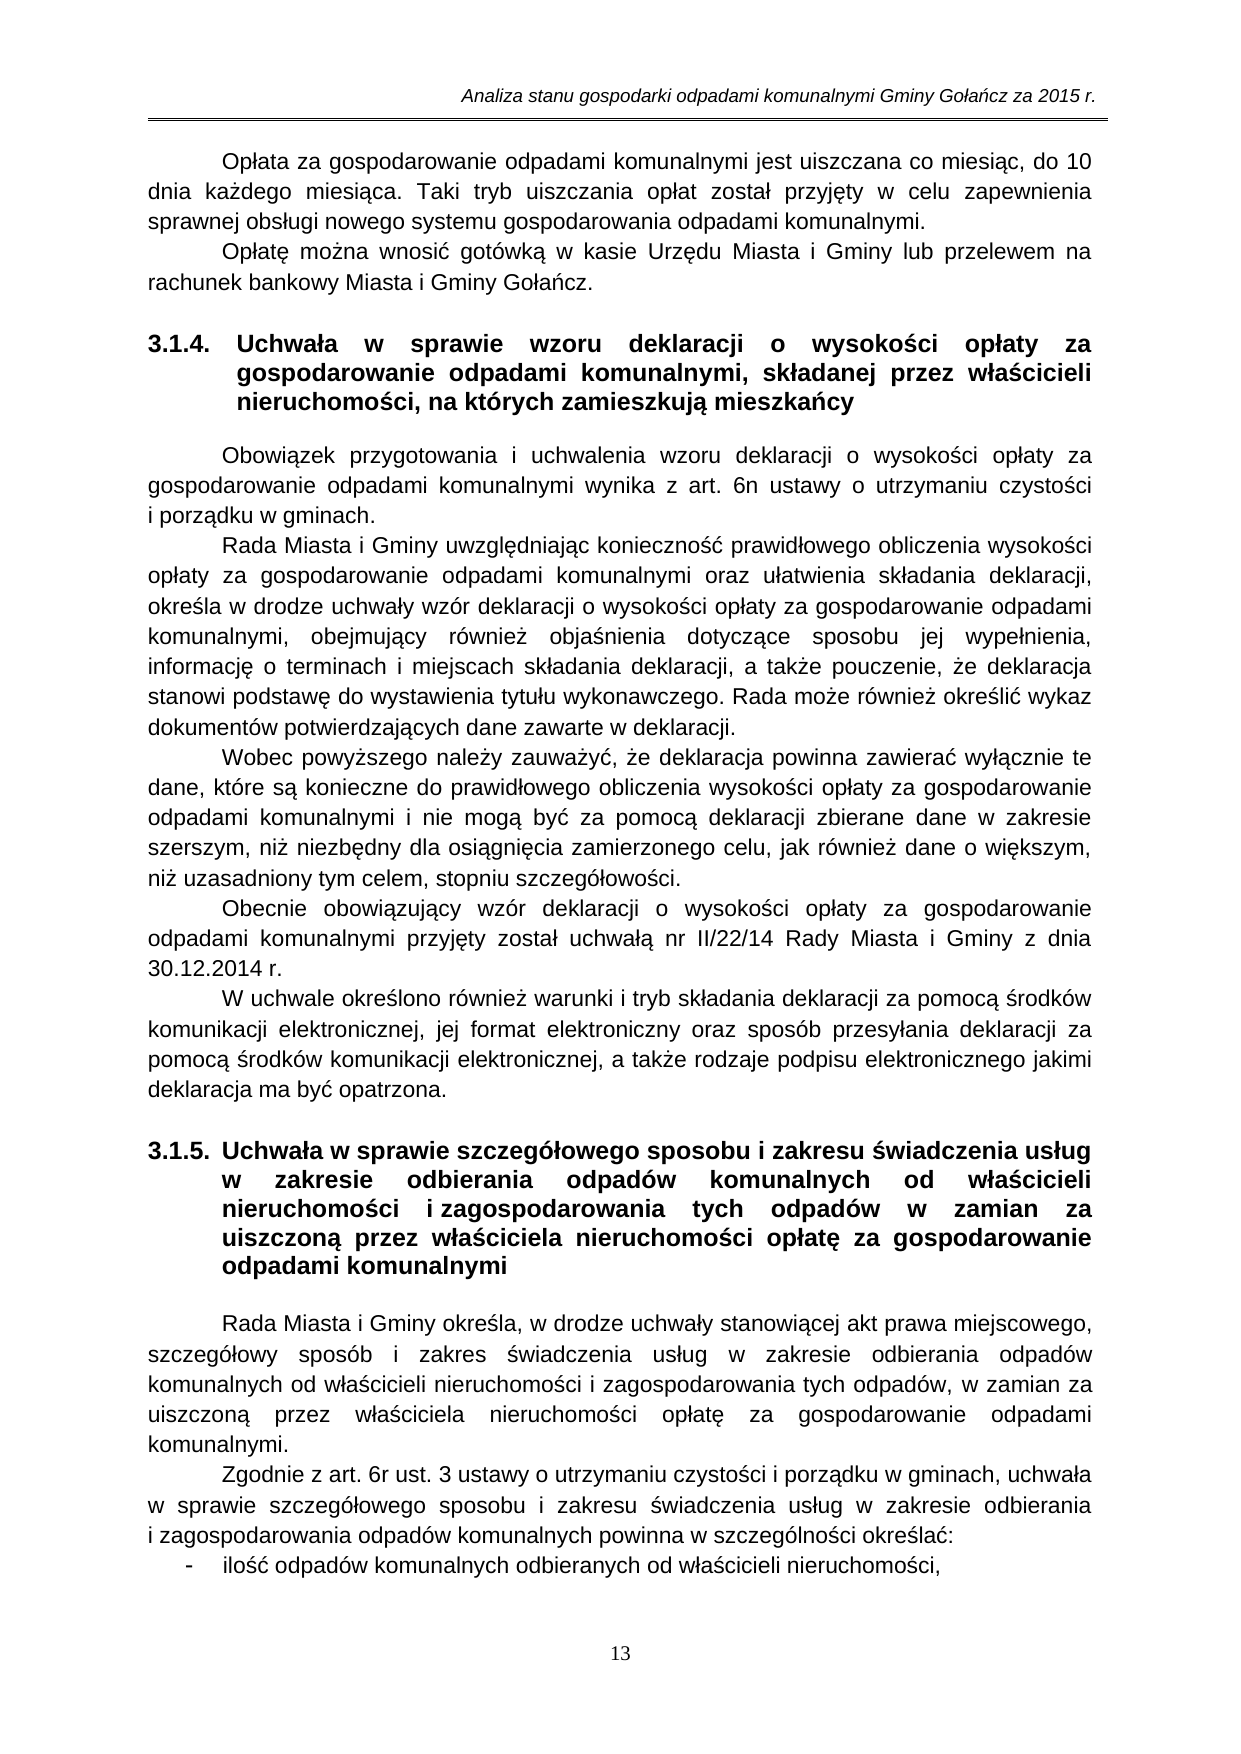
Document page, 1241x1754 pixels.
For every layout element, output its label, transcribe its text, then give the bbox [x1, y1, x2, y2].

subtitle 3.1.4. Uchwała w sprawie wzoru deklaracji o wysokości opłaty za gospodarowanie odpadami komunalnymi, składanej przez właścicieli nieruchomości, na których zamieszkują mieszkańcy [148, 329, 1092, 415]
list ilość odpadów komunalnych odbieranych od właścicieli nieruchomości, [185, 1552, 1092, 1578]
text Wobec powyższego należy zauważyć, że deklaracja powinna zawierać wyłącznie te dane, które są konieczne do prawidłowego obliczenia wysokości opłaty za gospodarowanie odpadami komunalnymi i nie mogą być za pomocą deklaracji zbierane dane w zakresie szerszym, niż niezbędny dla osiągnięcia zamierzonego celu, jak również dane o większym, niż uzasadniony tym celem, stopniu szczegółowości. [148, 744, 1092, 891]
text W uchwale określono również warunki i tryb składania deklaracji za pomocą środków komunikacji elektronicznej, jej format elektroniczny oraz sposób przesyłania deklaracji za pomocą środków komunikacji elektronicznej, a także rodzaje podpisu elektronicznego jakimi deklaracja ma być opatrzona. [148, 985, 1092, 1102]
text Obowiązek przygotowania i uchwalenia wzoru deklaracji o wysokości opłaty za gospodarowanie odpadami komunalnymi wynika z art. 6n ustawy o utrzymaniu czystości i porządku w gminach. [148, 442, 1092, 528]
text Opłata za gospodarowanie odpadami komunalnymi jest uiszczana co miesiąc, do 10 dnia każdego miesiąca. Taki tryb uiszczania opłat został przyjęty w celu zapewnienia sprawnej obsługi nowego systemu gospodarowania odpadami komunalnymi. [148, 148, 1092, 234]
text Rada Miasta i Gminy określa, w drodze uchwały stanowiącej akt prawa miejscowego, szczegółowy sposób i zakres świadczenia usług w zakresie odbierania odpadów komunalnych od właścicieli nieruchomości i zagospodarowania tych odpadów, w zamian za uiszczoną przez właściciela nieruchomości opłatę za gospodarowanie odpadami komunalnymi. [148, 1310, 1092, 1457]
text Rada Miasta i Gminy uwzględniając konieczność prawidłowego obliczenia wysokości opłaty za gospodarowanie odpadami komunalnymi oraz ułatwienia składania deklaracji, określa w drodze uchwały wzór deklaracji o wysokości opłaty za gospodarowanie odpadami komunalnymi, obejmujący również objaśnienia dotyczące sposobu jej wypełnienia, informację o terminach i miejscach składania deklaracji, a także pouczenie, że deklaracja stanowi podstawę do wystawienia tytułu wykonawczego. Rada może również określić wykaz dokumentów potwierdzających dane zawarte w deklaracji. [148, 532, 1092, 740]
subtitle 3.1.5. Uchwała w sprawie szczegółowego sposobu i zakresu świadczenia usług w zakresie odbierania odpadów komunalnych od właścicieli nieruchomości i zagospodarowania tych odpadów w zamian za uiszczoną przez właściciela nieruchomości opłatę za gospodarowanie odpadami komunalnymi [148, 1136, 1092, 1280]
text Opłatę można wnosić gotówką w kasie Urzędu Miasta i Gminy lub przelewem na rachunek bankowy Miasta i Gminy Gołańcz. [148, 238, 1092, 295]
text Obecnie obowiązujący wzór deklaracji o wysokości opłaty za gospodarowanie odpadami komunalnymi przyjęty został uchwałą nr II/22/14 Rady Miasta i Gminy z dnia 30.12.2014 r. [148, 895, 1092, 981]
text Zgodnie z art. 6r ust. 3 ustawy o utrzymaniu czystości i porządku w gminach, uchwała w sprawie szczegółowego sposobu i zakresu świadczenia usług w zakresie odbierania i zagospodarowania odpadów komunalnych powinna w szczególności określać: [148, 1461, 1092, 1548]
